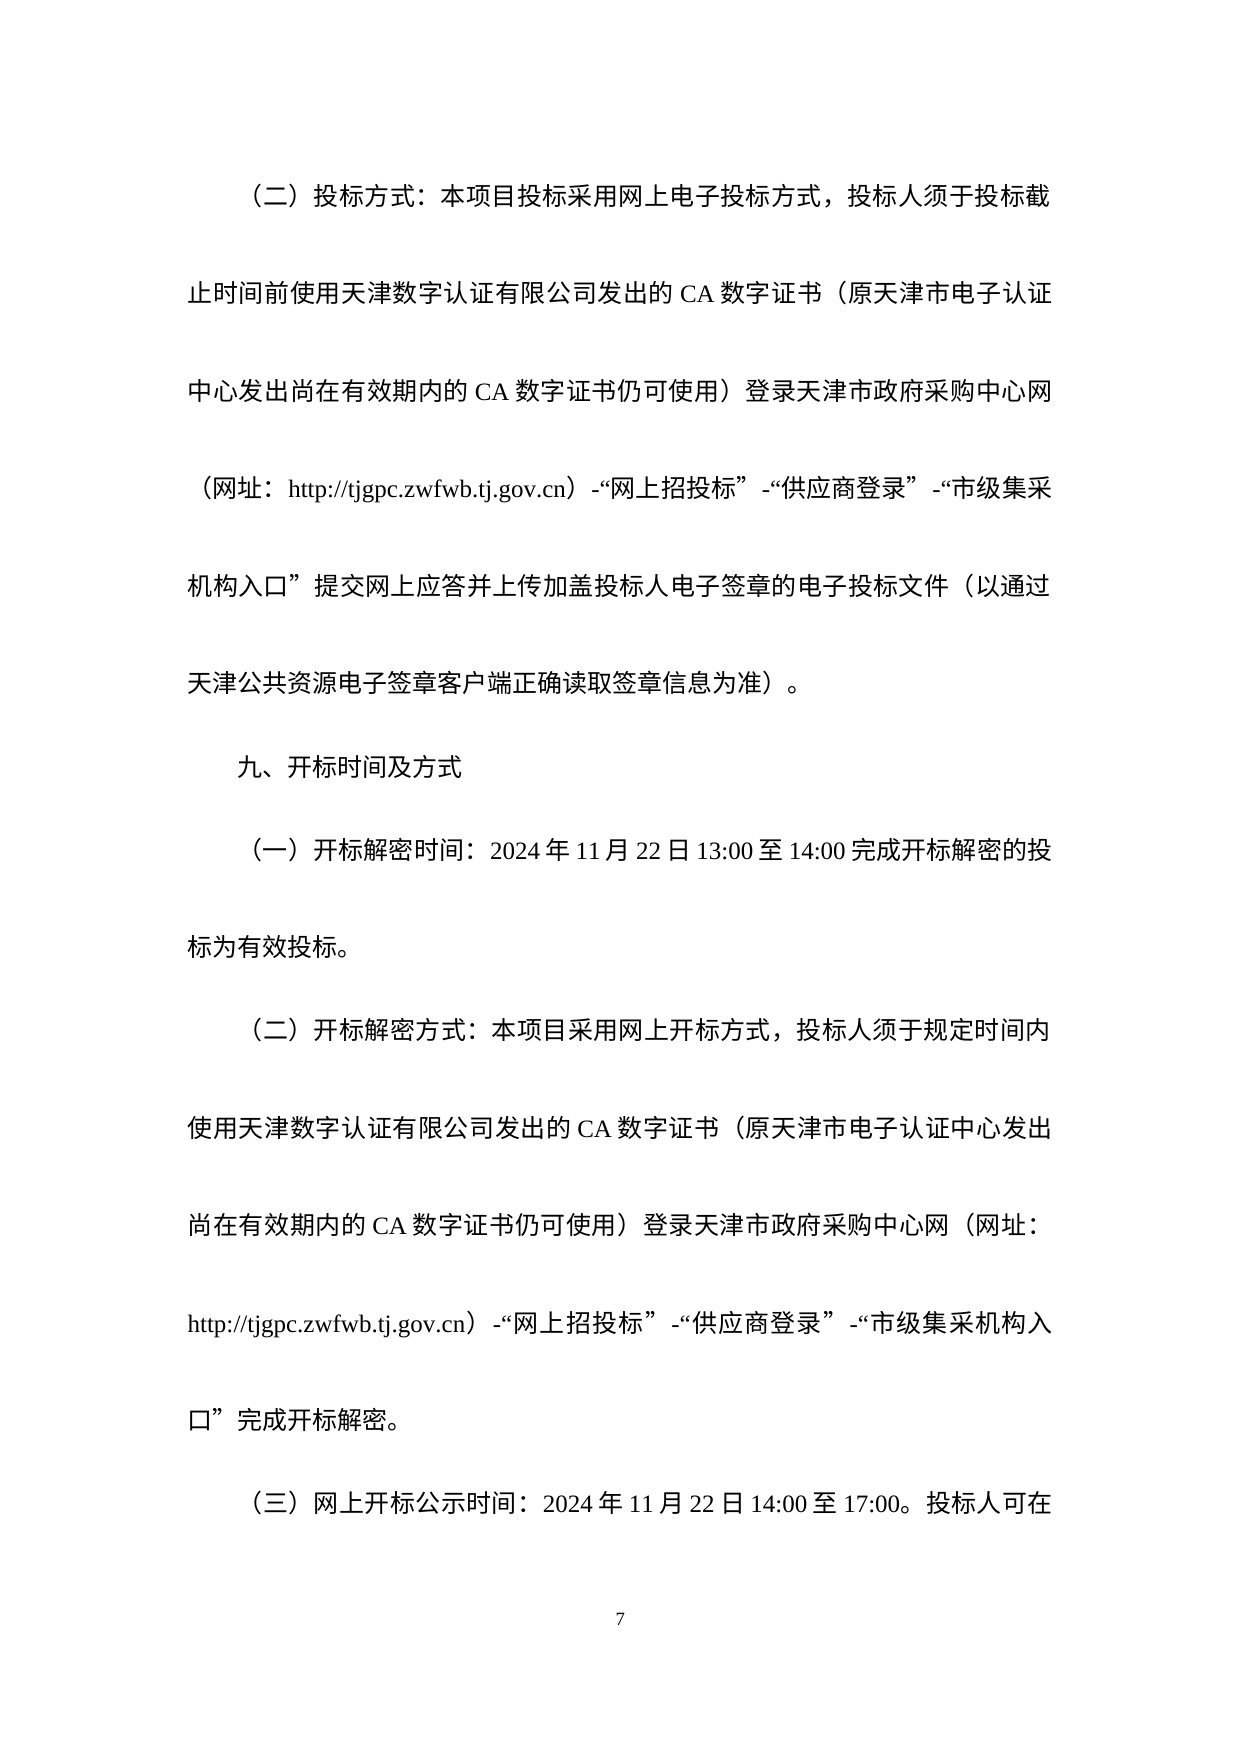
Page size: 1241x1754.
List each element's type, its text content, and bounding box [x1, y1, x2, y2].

text （一）开标解密时间：2024年11月22日13:00至14:00完成开标解密的投标为有效投标。 [187, 816, 1053, 978]
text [187, 1469, 1053, 1534]
text 九、开标时间及方式 [187, 733, 1053, 798]
text （二）开标解密方式：本项目采用网上开标方式，投标人须于规定时间内使用天津数字认证有限公司发出的CA数字证书（原天津市电子认证中心发出尚在有效期内的CA数字证书仍可使用）登录天津市政府采购中心网（网址：http://tjgpc.zwfwb.tj.gov.cn）-“网上招投标”-“供应商登录”-“市级集采机构入口”完成开标解密。 [187, 996, 1053, 1451]
text （二）投标方式：本项目投标采用网上电子投标方式，投标人须于投标截止时间前使用天津数字认证有限公司发出的CA数字证书（原天津市电子认证中心发出尚在有效期内的CA数字证书仍可使用）登录天津市政府采购中心网（网址：http://tjgpc.zwfwb.tj.gov.cn）-“网上招投标”-“供应商登录”-“市级集采机构入口”提交网上应答并上传加盖投标人电子签章的电子投标文件（以通过天津公共资源电子签章客户端正确读取签章信息为准）。 [187, 162, 1053, 714]
